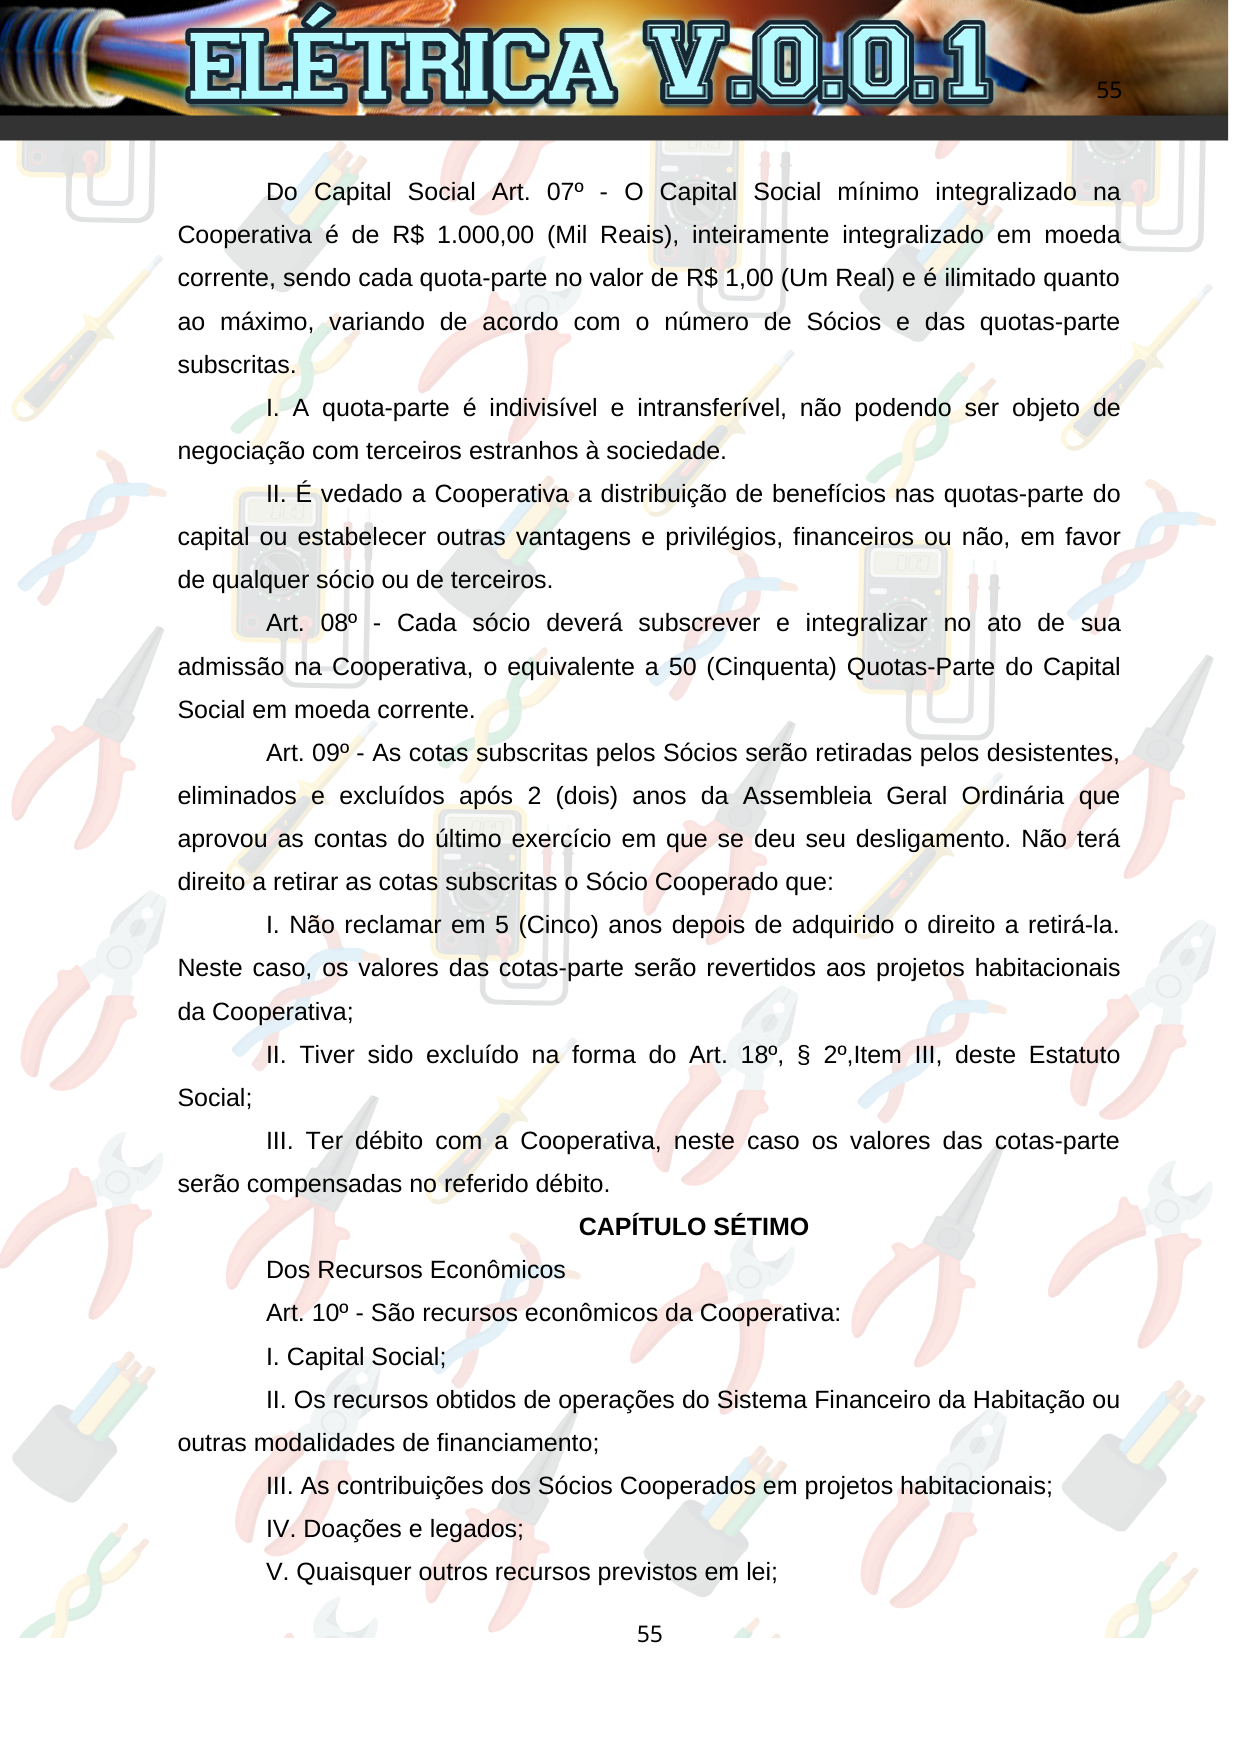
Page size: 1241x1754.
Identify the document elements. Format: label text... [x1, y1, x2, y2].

text Art. 09º - As cotas subscritas pelos Sócios serão retiradas pelos desistentes, eliminados e excluídos após 2 (dois) anos da Assembleia Geral Ordinária que aprovou as contas do último exercício em que se deu seu desligamento. Não terá direito a retirar as cotas subscritas o Sócio Cooperado que: [177, 738, 1122, 896]
text Dos Recursos Econômicos [177, 1255, 1122, 1284]
text V. Quaisquer outros recursos previstos em lei; [177, 1557, 1122, 1586]
text CAPÍTULO SÉTIMO [177, 1212, 1122, 1241]
text IV. Doações e legados; [177, 1514, 1122, 1543]
text Art. 10º - São recursos econômicos da Cooperativa: [177, 1298, 1122, 1327]
picture [0, 0, 1229, 1638]
text II. Os recursos obtidos de operações do Sistema Financeiro da Habitação ou outras modalidades de financiamento; [177, 1385, 1122, 1457]
text II. É vedado a Cooperativa a distribuição de benefícios nas quotas-parte do capital ou estabelecer outras vantagens e privilégios, financeiros ou não, em favor de qualquer sócio ou de terceiros. [177, 479, 1122, 594]
text I. Capital Social; [177, 1342, 1122, 1370]
text III. As contribuições dos Sócios Cooperados em projetos habitacionais; [177, 1471, 1122, 1500]
text I. A quota-parte é indivisível e intransferível, não podendo ser objeto de negociação com terceiros estranhos à sociedade. [177, 393, 1122, 465]
text III. Ter débito com a Cooperativa, neste caso os valores das cotas-parte serão compensadas no referido débito. [177, 1126, 1122, 1198]
text Art. 08º - Cada sócio deverá subscrever e integralizar no ato de sua admissão na Cooperativa, o equivalente a 50 (Cinquenta) Quotas-Parte do Capital Social em moeda corrente. [177, 608, 1122, 723]
text I. Não reclamar em 5 (Cinco) anos depois de adquirido o direito a retirá-la. Neste caso, os valores das cotas-parte serão revertidos aos projetos habitacionais da Cooperativa; [177, 910, 1122, 1025]
text Do Capital Social Art. 07º - O Capital Social mínimo integralizado na Cooperativa é de R$ 1.000,00 (Mil Reais), inteiramente integralizado em moeda corrente, sendo cada quota-parte no valor de R$ 1,00 (Um Real) e é ilimitado quanto ao máximo, variando de acordo com o número de Sócios e das quotas-parte subscritas. [177, 177, 1122, 378]
text II. Tiver sido excluído na forma do Art. 18º, § 2º,Item III, deste Estatuto Social; [177, 1040, 1122, 1112]
